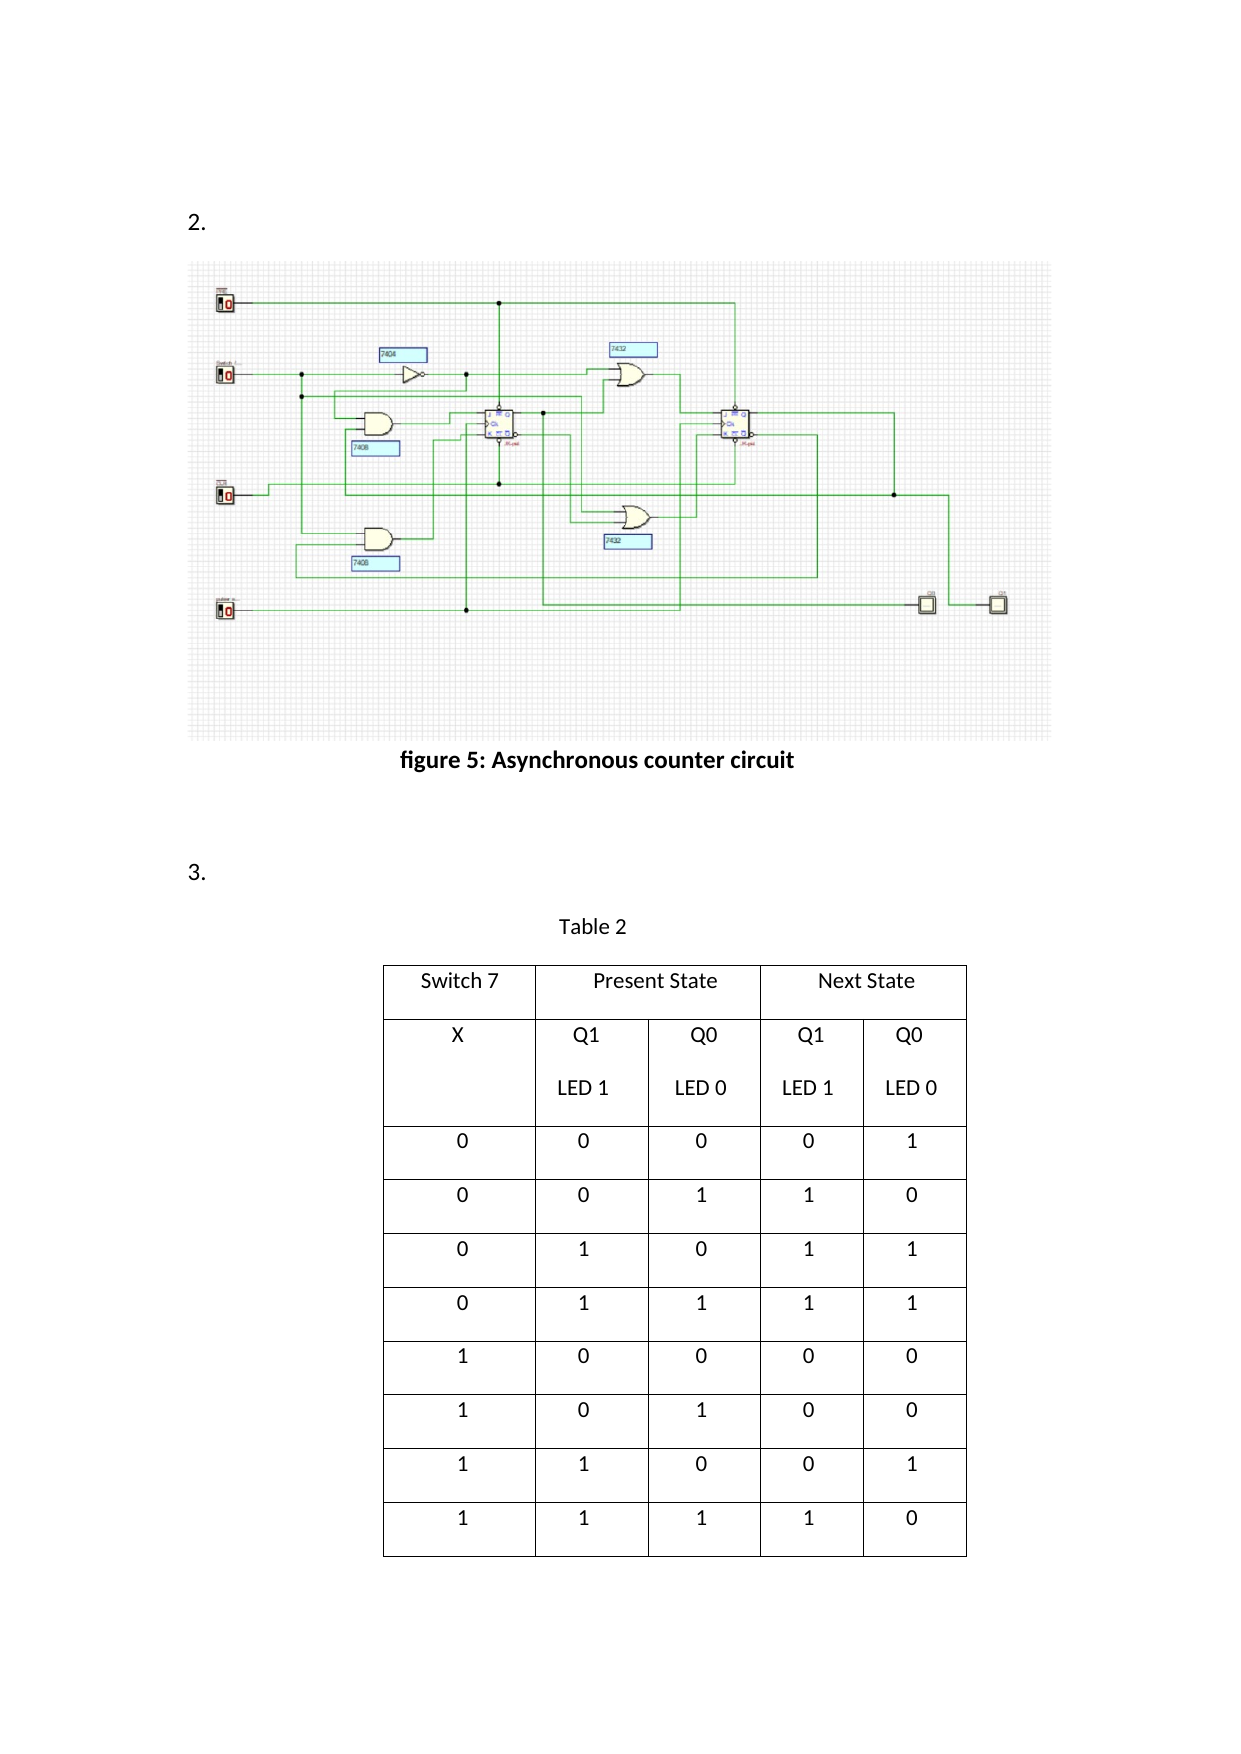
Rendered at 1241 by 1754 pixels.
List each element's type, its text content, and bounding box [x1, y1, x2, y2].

text 3. [187, 856, 1053, 887]
table_cell 0 [536, 1180, 648, 1233]
table_cell 1 [536, 1449, 648, 1502]
table_cell 1 [384, 1395, 535, 1448]
table_cell 1 [384, 1503, 535, 1556]
table_cell 0 [649, 1234, 760, 1287]
table_cell 0 [864, 1395, 966, 1448]
table_cell 0 [536, 1342, 648, 1394]
table_cell 0 [761, 1127, 863, 1179]
table_cell 0 [761, 1449, 863, 1502]
text Table 2 [187, 912, 1053, 940]
table_cell 0 [384, 1127, 535, 1179]
table_cell 0 [384, 1234, 535, 1287]
table_cell 1 [649, 1395, 760, 1448]
table_cell 0 [536, 1395, 648, 1448]
table_header Present State [536, 966, 760, 1019]
table_cell 0 [649, 1127, 760, 1179]
table_cell 1 [649, 1503, 760, 1556]
table_cell 1 [761, 1288, 863, 1341]
table_cell 0 [864, 1503, 966, 1556]
text 2. [187, 206, 1053, 236]
table_cell 1 [761, 1180, 863, 1233]
table_cell X [384, 1020, 535, 1126]
table_cell 1 [536, 1234, 648, 1287]
table_cell Q1 LED 1 [536, 1020, 648, 1126]
table_cell 1 [649, 1180, 760, 1233]
table_cell 1 [761, 1234, 863, 1287]
table_header Switch 7 [384, 966, 535, 1019]
table_cell 0 [761, 1395, 863, 1448]
table_cell 1 [536, 1503, 648, 1556]
table_cell 1 [649, 1288, 760, 1341]
table_cell 0 [649, 1342, 760, 1394]
table_cell 0 [536, 1127, 648, 1179]
picture [187, 261, 1052, 741]
table_cell 1 [864, 1234, 966, 1287]
table_cell 1 [536, 1288, 648, 1341]
table_cell 1 [384, 1449, 535, 1502]
table_cell 1 [384, 1342, 535, 1394]
table_cell 0 [864, 1342, 966, 1394]
table_cell 1 [864, 1127, 966, 1179]
table_cell Q0 LED 0 [864, 1020, 966, 1126]
table_cell 0 [761, 1342, 863, 1394]
table_cell 1 [761, 1503, 863, 1556]
table_cell Q1 LED 1 [761, 1020, 863, 1126]
table_cell Q0 LED 0 [649, 1020, 760, 1126]
table_cell 0 [649, 1449, 760, 1502]
table_cell 0 [384, 1180, 535, 1233]
table_cell 1 [864, 1449, 966, 1502]
table_cell 1 [864, 1288, 966, 1341]
table_header Next State [761, 966, 966, 1019]
table_cell 0 [864, 1180, 966, 1233]
table_cell 0 [384, 1288, 535, 1341]
